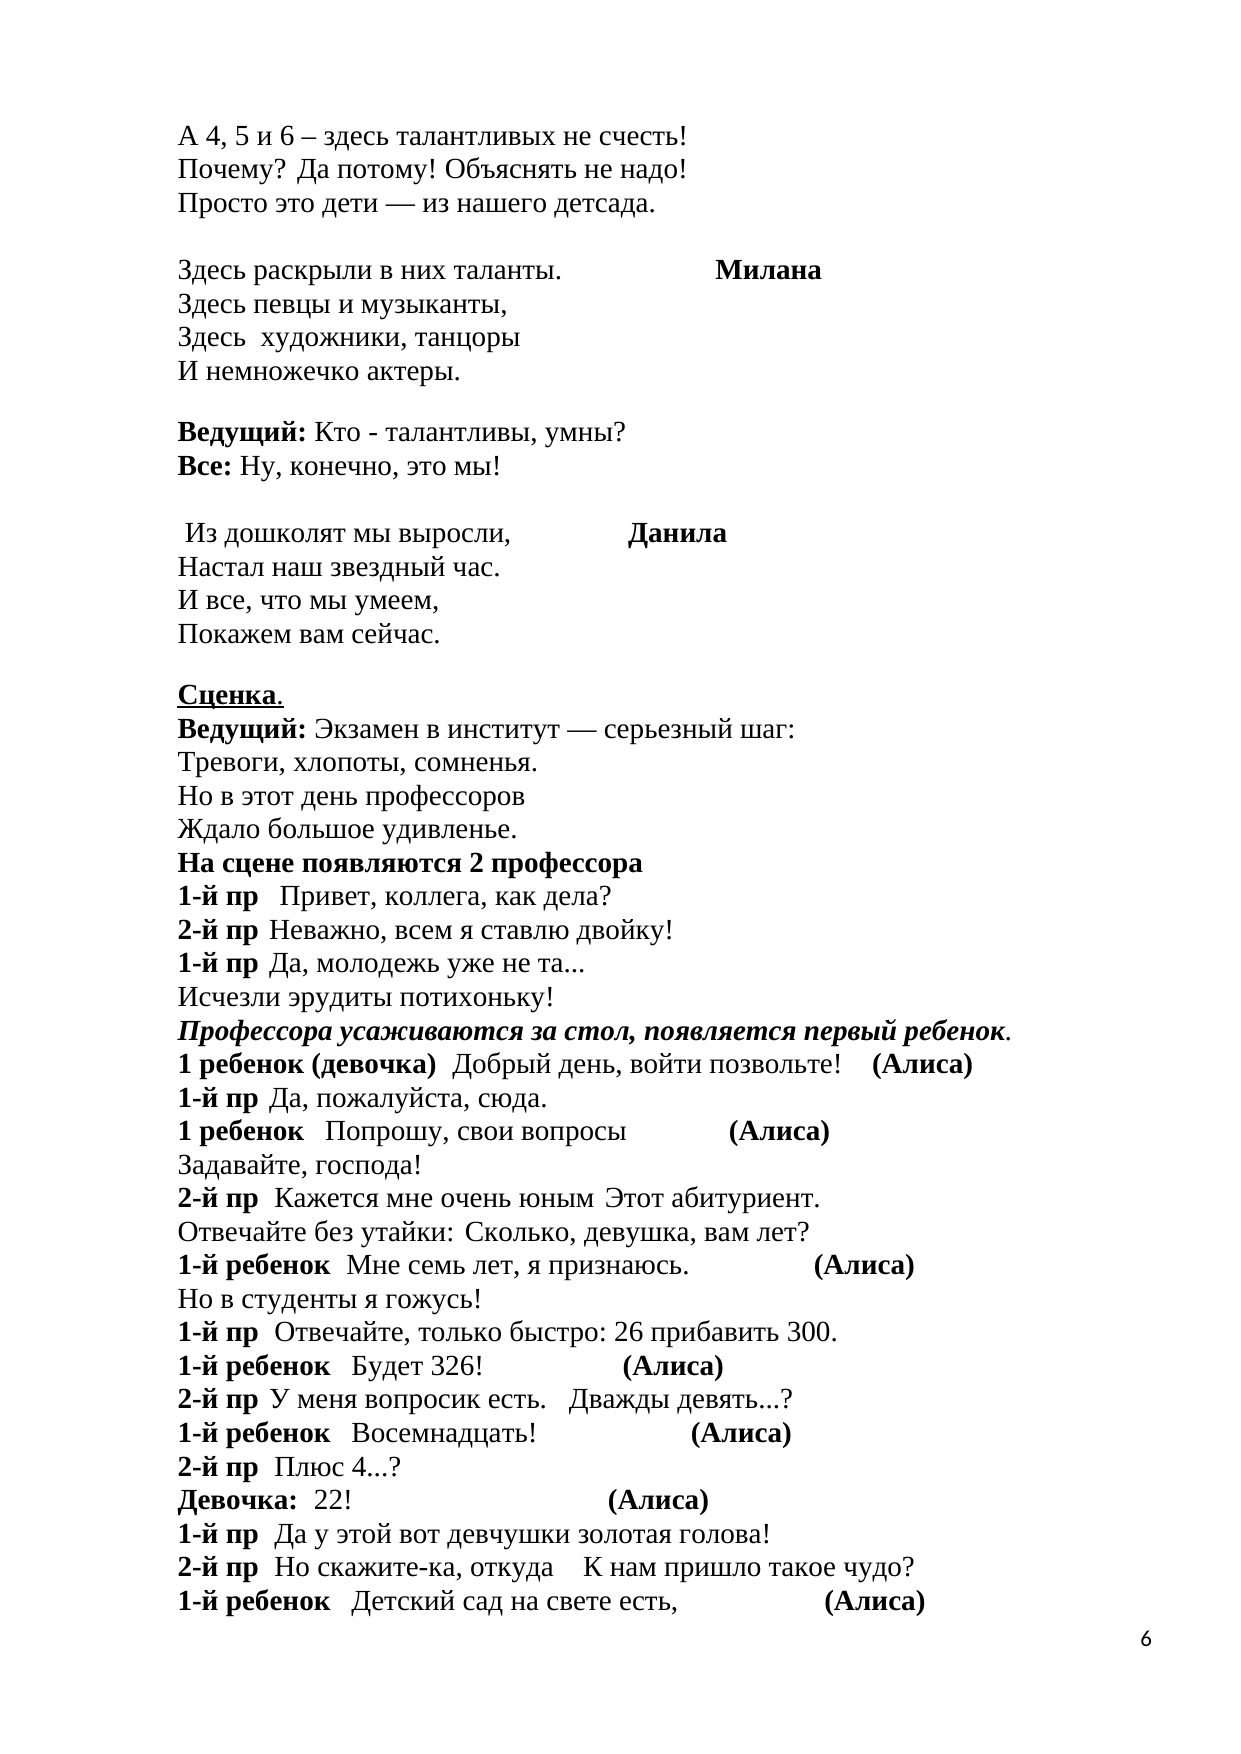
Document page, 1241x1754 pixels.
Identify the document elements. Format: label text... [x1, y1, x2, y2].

text Девочка: 22! (Алиса) [177, 1482, 1152, 1516]
text Здесь певцы и музыканты, [177, 286, 1152, 319]
text Ведущий: Кто - талантливы, умны? [177, 414, 1152, 448]
text Здесь раскрыли в них таланты. Милана [177, 252, 1152, 286]
text Покажем вам сейчас. [177, 616, 1152, 649]
text 1-й пр Да у этой вот девчушки золотая голова! [177, 1516, 1152, 1549]
text Ждало большое удивленье. [177, 811, 1152, 845]
text 2-й пр Но скажите-ка, откуда К нам пришло такое чудо? [177, 1549, 1152, 1583]
text Исчезли эрудиты потихоньку! [177, 979, 1152, 1013]
text Задавайте, господа! [177, 1147, 1152, 1180]
text 1-й пр Да, молодежь уже не та... [177, 946, 1152, 979]
text Тревоги, хлопоты, сомненья. [177, 744, 1152, 778]
text Просто это дети — из нашего детсада. [177, 185, 1152, 219]
text Почему? Да потому! Объяснять не надо! [177, 152, 1152, 185]
text Отвечайте без утайки: Сколько, девушка, вам лет? [177, 1214, 1152, 1247]
text А 4, 5 и 6 – здесь талантливых не счесть! [177, 118, 1152, 152]
text Все: Ну, конечно, это мы! [177, 448, 1152, 482]
text Но в студенты я гожусь! [177, 1281, 1152, 1314]
text 1-й пр Да, пожалуйста, сюда. [177, 1080, 1152, 1113]
text 1-й ребенок Будет 326! (Алиса) [177, 1348, 1152, 1382]
text Сценка. Ведущий: Экзамен в институт — серьезный шаг: [177, 677, 1152, 744]
text 2-й пр У меня вопросик есть. Дважды девять...? [177, 1382, 1152, 1415]
text Настал наш звездный час. [177, 549, 1152, 582]
text 2-й пр Плюс 4...? [177, 1449, 1152, 1482]
text 1-й пр Отвечайте, только быстро: 26 прибавить 300. [177, 1314, 1152, 1348]
text 2-й пр Неважно, всем я ставлю двойку! [177, 912, 1152, 946]
text 1-й ребенок Восемнадцать! (Алиса) [177, 1415, 1152, 1449]
text 1-й ребенок Мне семь лет, я признаюсь. (Алиса) [177, 1247, 1152, 1281]
text На сцене появляются 2 профессора [177, 845, 1152, 878]
text И все, что мы умеем, [177, 582, 1152, 616]
text 1-й пр Привет, коллега, как дела? [177, 878, 1152, 912]
text Здесь художники, танцоры [177, 319, 1152, 353]
text Но в этот день профессоров [177, 778, 1152, 811]
text 1 ребенок (девочка) Добрый день, войти позвольте! (Алиса) [177, 1046, 1152, 1080]
text 2-й пр Кажется мне очень юным Этот абитуриент. [177, 1180, 1152, 1214]
text Из дошколят мы выросли, Данила [177, 515, 1152, 549]
text И немножечко актеры. [177, 353, 1152, 386]
text 1 ребенок Попрошу, свои вопросы (Алиса) [177, 1113, 1152, 1147]
text 1-й ребенок Детский сад на свете есть, (Алиса) [177, 1583, 1152, 1616]
text Профессора усаживаются за стол, появляется первый ребенок. [177, 1013, 1152, 1046]
